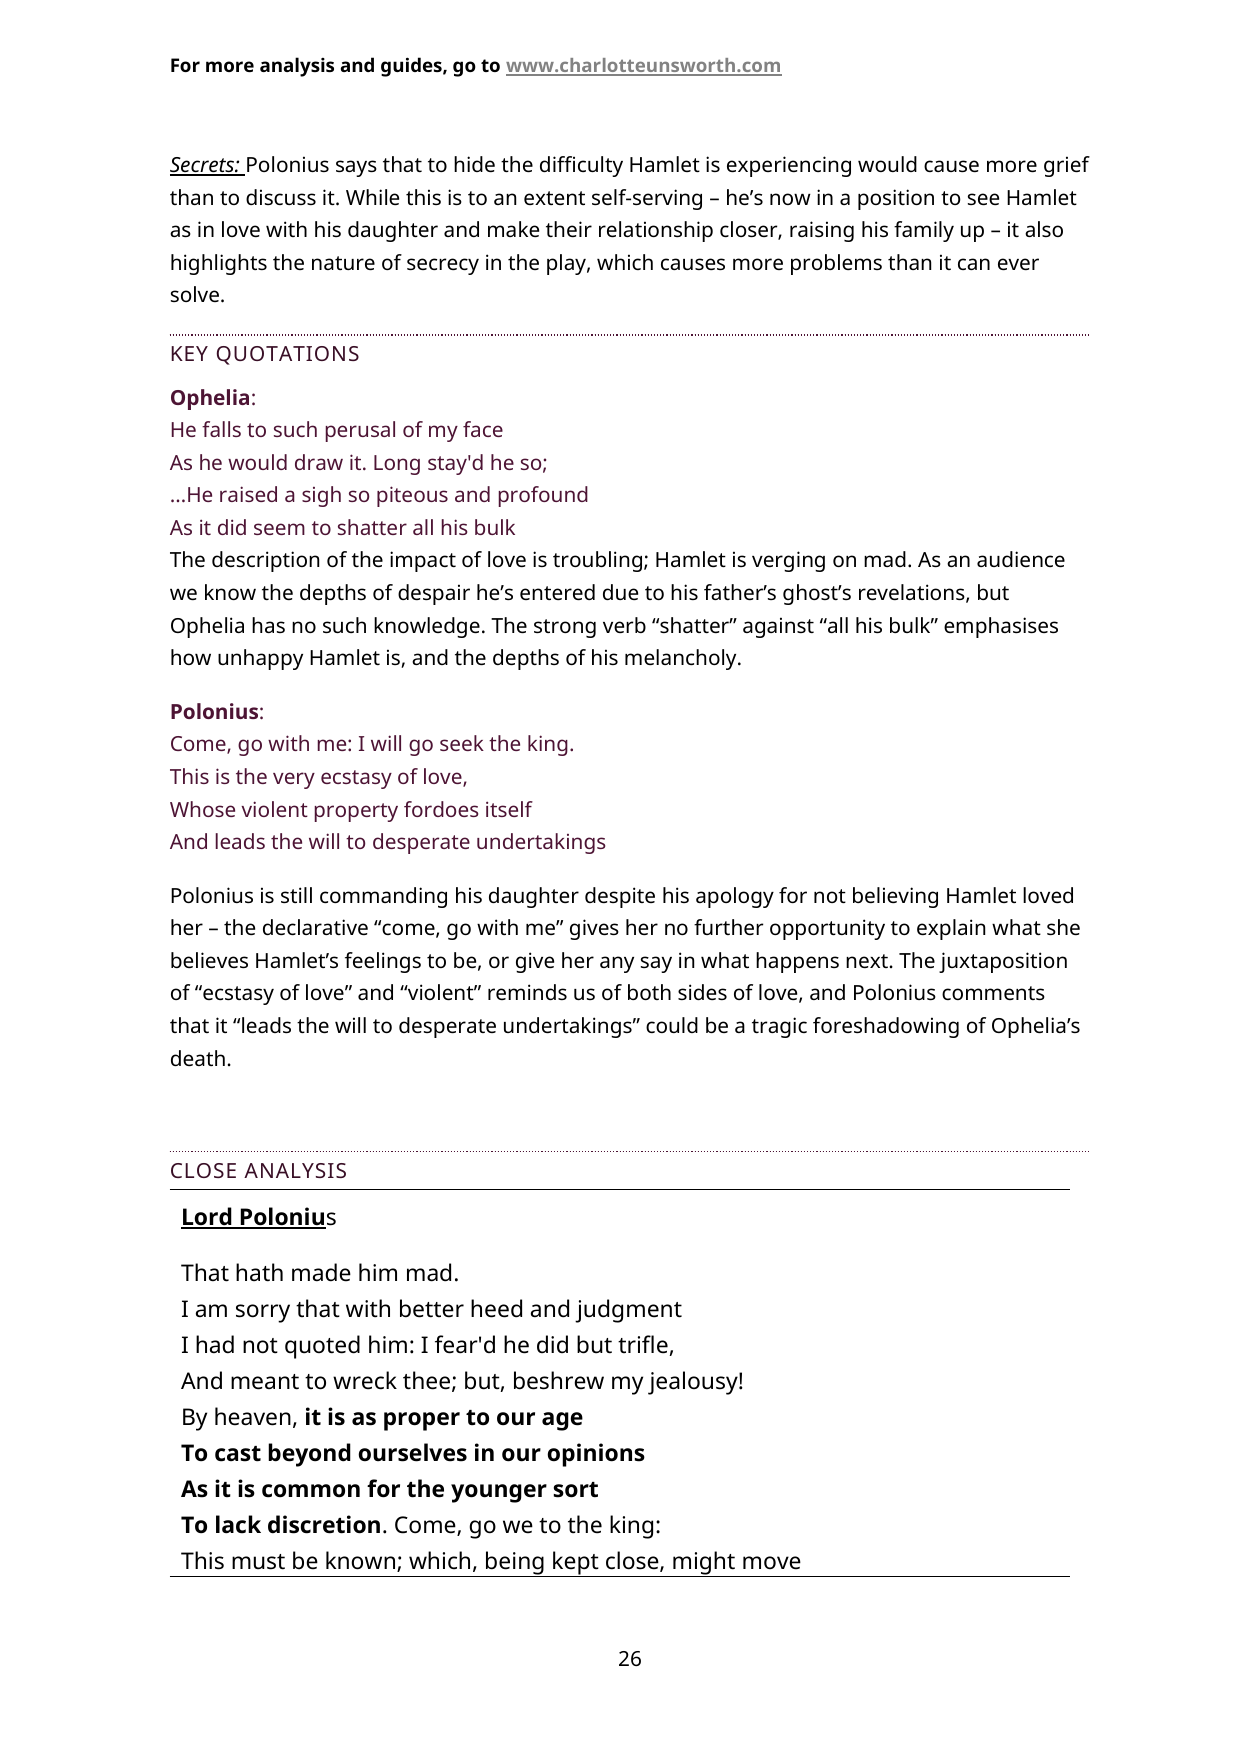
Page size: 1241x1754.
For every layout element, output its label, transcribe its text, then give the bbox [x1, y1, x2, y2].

text Secrets: Polonius says that to hide the difficulty Hamlet is experiencing would cause more grief than to discuss it. While this is to an extent self-serving – he’s now in a position to see Hamlet as in love with his daughter and make their relationship closer, raising his family up – it also highlights the nature of secrecy in the play, which causes more problems than it can ever solve. [169, 150, 1090, 309]
subtitle Key quotations [169, 334, 1090, 368]
text Ophelia: He falls to such perusal of my face As he would draw it. Long stay'd he so; …He raised a sigh so piteous and profound As it did seem to shatter all his bulk The description of the impact of love is troubling; Hamlet is verging on mad. As an audience we know the depths of despair he’s entered due to his father’s ghost’s revelations, but Ophelia has no such knowledge. The strong verb “shatter” against “all his bulk” emphasises how unhappy Hamlet is, and the depths of his melancholy. [169, 383, 1090, 672]
subtitle Close analysis [169, 1151, 1090, 1185]
text Polonius is still commanding his daughter despite his apology for not believing Hamlet loved her – the declarative “come, go with me” gives her no further opportunity to explain what she believes Hamlet’s feelings to be, or give her any say in what happens next. The juxtaposition of “ecstasy of love” and “violent” reminds us of both sides of love, and Polonius comments that it “leads the will to desperate undertakings” could be a tragic foreshadowing of Ophelia’s death. [169, 881, 1090, 1072]
text Polonius: Come, go with me: I will go seek the king. This is the very ecstasy of love, Whose violent property fordoes itself And leads the will to desperate undertakings [169, 697, 1090, 856]
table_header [170, 1190, 1070, 1576]
